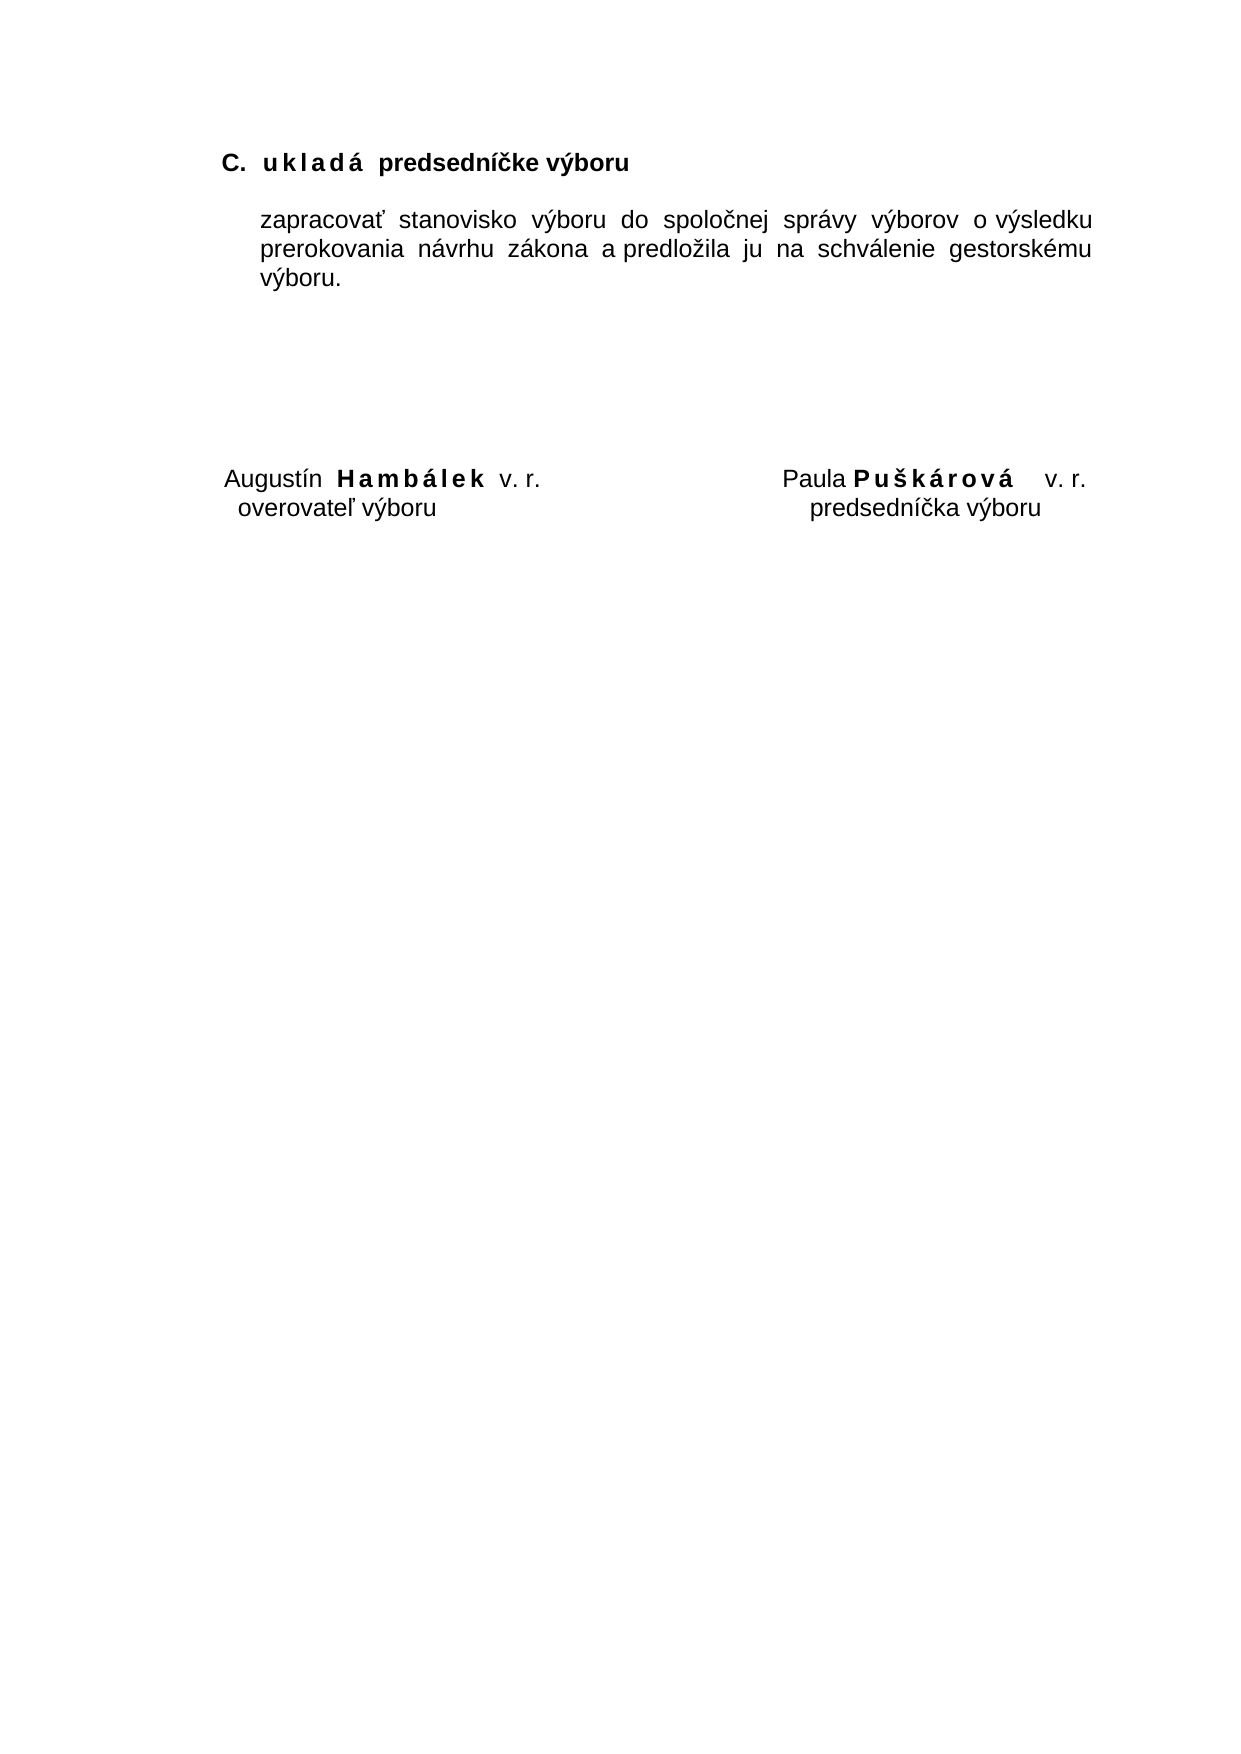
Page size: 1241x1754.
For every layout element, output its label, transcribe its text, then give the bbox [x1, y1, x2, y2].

text Augustín Hambálek v. r. Paula Puškárová v. r. [148, 464, 1093, 493]
text overovateľ výboru predsedníčka výboru [148, 493, 1093, 521]
text zapracovať stanovisko výboru do spoločnej správy výborov o výsledku prerokovania návrhu zákona a predložila ju na schválenie gestorskému výboru. [260, 205, 1093, 291]
subtitle ukladá predsedníčke výboru [221, 148, 1093, 176]
